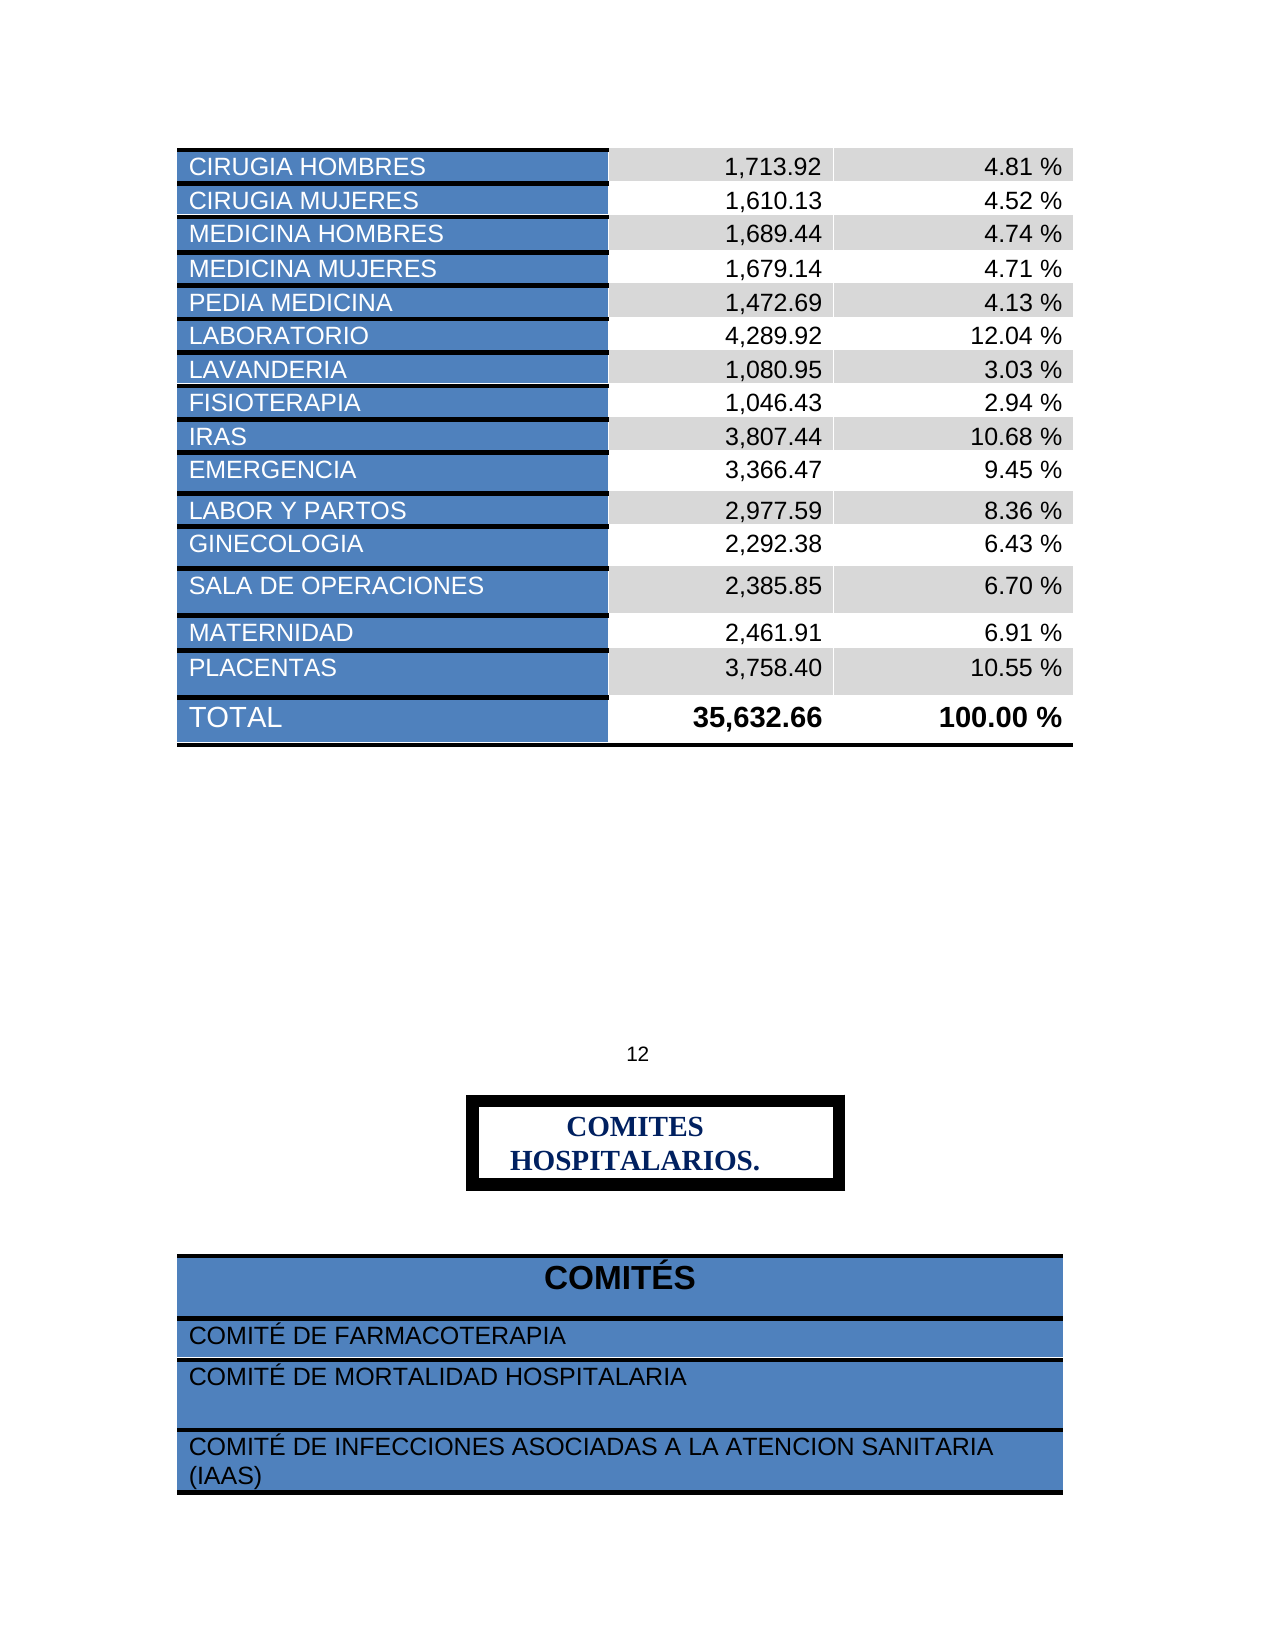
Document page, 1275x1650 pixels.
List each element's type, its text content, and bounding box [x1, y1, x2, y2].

table_cell PEDIA MEDICINA [177, 288, 608, 317]
table_cell 2,292.38 [609, 524, 833, 566]
table_cell 2,977.59 [609, 491, 833, 524]
table_cell 2,461.91 [609, 613, 833, 648]
table_cell 1,046.43 [609, 384, 833, 417]
table_cell 9.45 % [834, 450, 1073, 491]
table_cell 2,385.85 [609, 566, 833, 613]
table_cell 4,289.92 [609, 317, 833, 350]
table_cell 1,713.92 [609, 148, 833, 181]
table_cell 1,679.14 [609, 250, 833, 283]
table_cell MATERNIDAD [177, 618, 608, 648]
table_cell 10.55 % [834, 648, 1073, 695]
table_cell 12.04 % [834, 317, 1073, 350]
table_cell 3,758.40 [609, 648, 833, 695]
table_cell MEDICINA HOMBRES [177, 219, 608, 250]
table_cell IRAS [177, 422, 608, 450]
table_cell COMITÉ DE INFECCIONES ASOCIADAS A LA ATENCION SANITARIA (IAAS) [177, 1432, 1063, 1490]
table_cell SALA DE OPERACIONES [177, 571, 608, 613]
table_cell 35,632.66 [609, 695, 833, 742]
table_cell 4.71 % [834, 250, 1073, 283]
table_cell CIRUGIA MUJERES [177, 186, 608, 214]
text 12 [177, 1041, 1098, 1065]
table_cell 3.03 % [834, 350, 1073, 383]
text COMITES HOSPITALARIOS. [479, 1107, 833, 1178]
table_cell LAVANDERIA [177, 355, 608, 383]
table_cell FISIOTERAPIA [177, 388, 608, 417]
table_cell 100.00 % [834, 695, 1073, 742]
table_cell LABOR Y PARTOS [177, 496, 608, 524]
table_cell 4.74 % [834, 215, 1073, 250]
table_cell PLACENTAS [177, 653, 608, 695]
table_cell 6.43 % [834, 524, 1073, 566]
table_cell 3,366.47 [609, 450, 833, 491]
table_cell 6.70 % [834, 566, 1073, 613]
table_cell LABORATORIO [177, 321, 608, 350]
table_header COMITÉS [177, 1258, 1063, 1316]
table_cell 6.91 % [834, 613, 1073, 648]
table_cell 4.52 % [834, 181, 1073, 214]
table_cell 4.81 % [834, 148, 1073, 181]
table_cell CIRUGIA HOMBRES [177, 152, 608, 181]
table_cell 1,472.69 [609, 283, 833, 317]
table_cell 3,807.44 [609, 417, 833, 450]
table_cell 8.36 % [834, 491, 1073, 524]
table_cell EMERGENCIA [177, 455, 608, 491]
table_cell 4.13 % [834, 283, 1073, 317]
table_cell COMITÉ DE MORTALIDAD HOSPITALARIA [177, 1362, 1063, 1428]
table_cell 1,689.44 [609, 215, 833, 250]
table_cell TOTAL [177, 700, 608, 742]
table_cell 10.68 % [834, 417, 1073, 450]
table_cell 2.94 % [834, 384, 1073, 417]
table_cell MEDICINA MUJERES [177, 255, 608, 283]
table_cell 1,080.95 [609, 350, 833, 383]
table_cell GINECOLOGIA [177, 529, 608, 566]
table_cell COMITÉ DE FARMACOTERAPIA [177, 1321, 1063, 1357]
table_cell 1,610.13 [609, 181, 833, 214]
